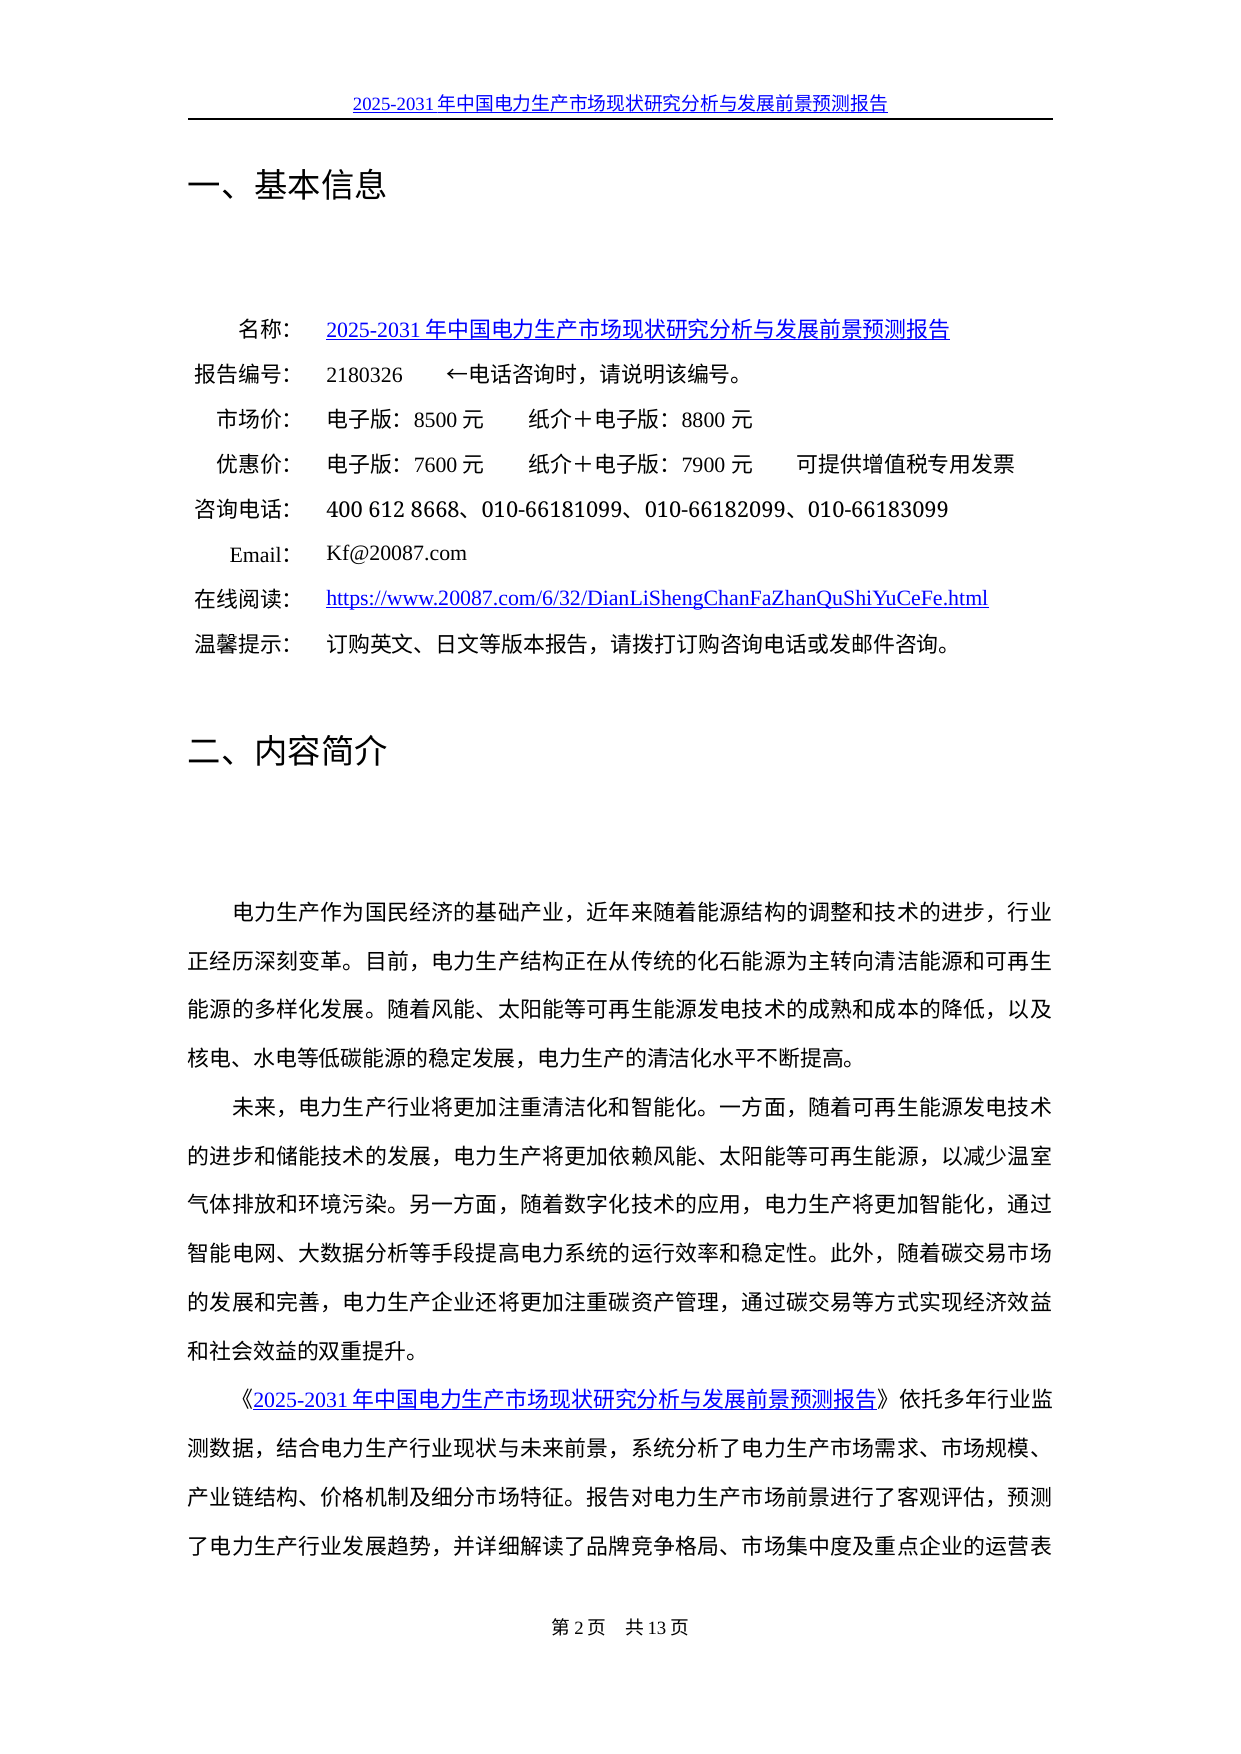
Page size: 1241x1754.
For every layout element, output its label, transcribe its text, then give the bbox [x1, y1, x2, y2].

title 二、内容简介 [187, 717, 1053, 782]
table_header 名称： [167, 312, 315, 357]
table_cell [315, 582, 1073, 627]
table_cell 400 612 8668、010-66181099、010-66182099、010-66183099 [315, 492, 1073, 537]
title 一、基本信息 [187, 150, 1053, 215]
table_cell 在线阅读： [167, 582, 315, 627]
table_cell 咨询电话： [167, 492, 315, 537]
table_cell 报告编号： [167, 357, 315, 402]
table_cell 优惠价： [167, 447, 315, 492]
table_cell Email： [167, 537, 315, 582]
table_header 2025-2031年中国电力生产市场现状研究分析与发展前景预测报告 [315, 312, 1073, 357]
table_cell 2180326 ←电话咨询时，请说明该编号。 [315, 357, 1073, 402]
table_cell 市场价： [167, 402, 315, 447]
table_cell 电子版：7600 元 纸介＋电子版：7900 元 可提供增值税专用发票 [315, 447, 1073, 492]
table_cell 温馨提示： [167, 627, 315, 672]
table_cell Kf@20087.com [315, 537, 1073, 582]
table_cell 电子版：8500 元 纸介＋电子版：8800 元 [315, 402, 1073, 447]
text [187, 894, 1053, 1561]
table_cell 订购英文、日文等版本报告，请拨打订购咨询电话或发邮件咨询。 [315, 627, 1073, 672]
